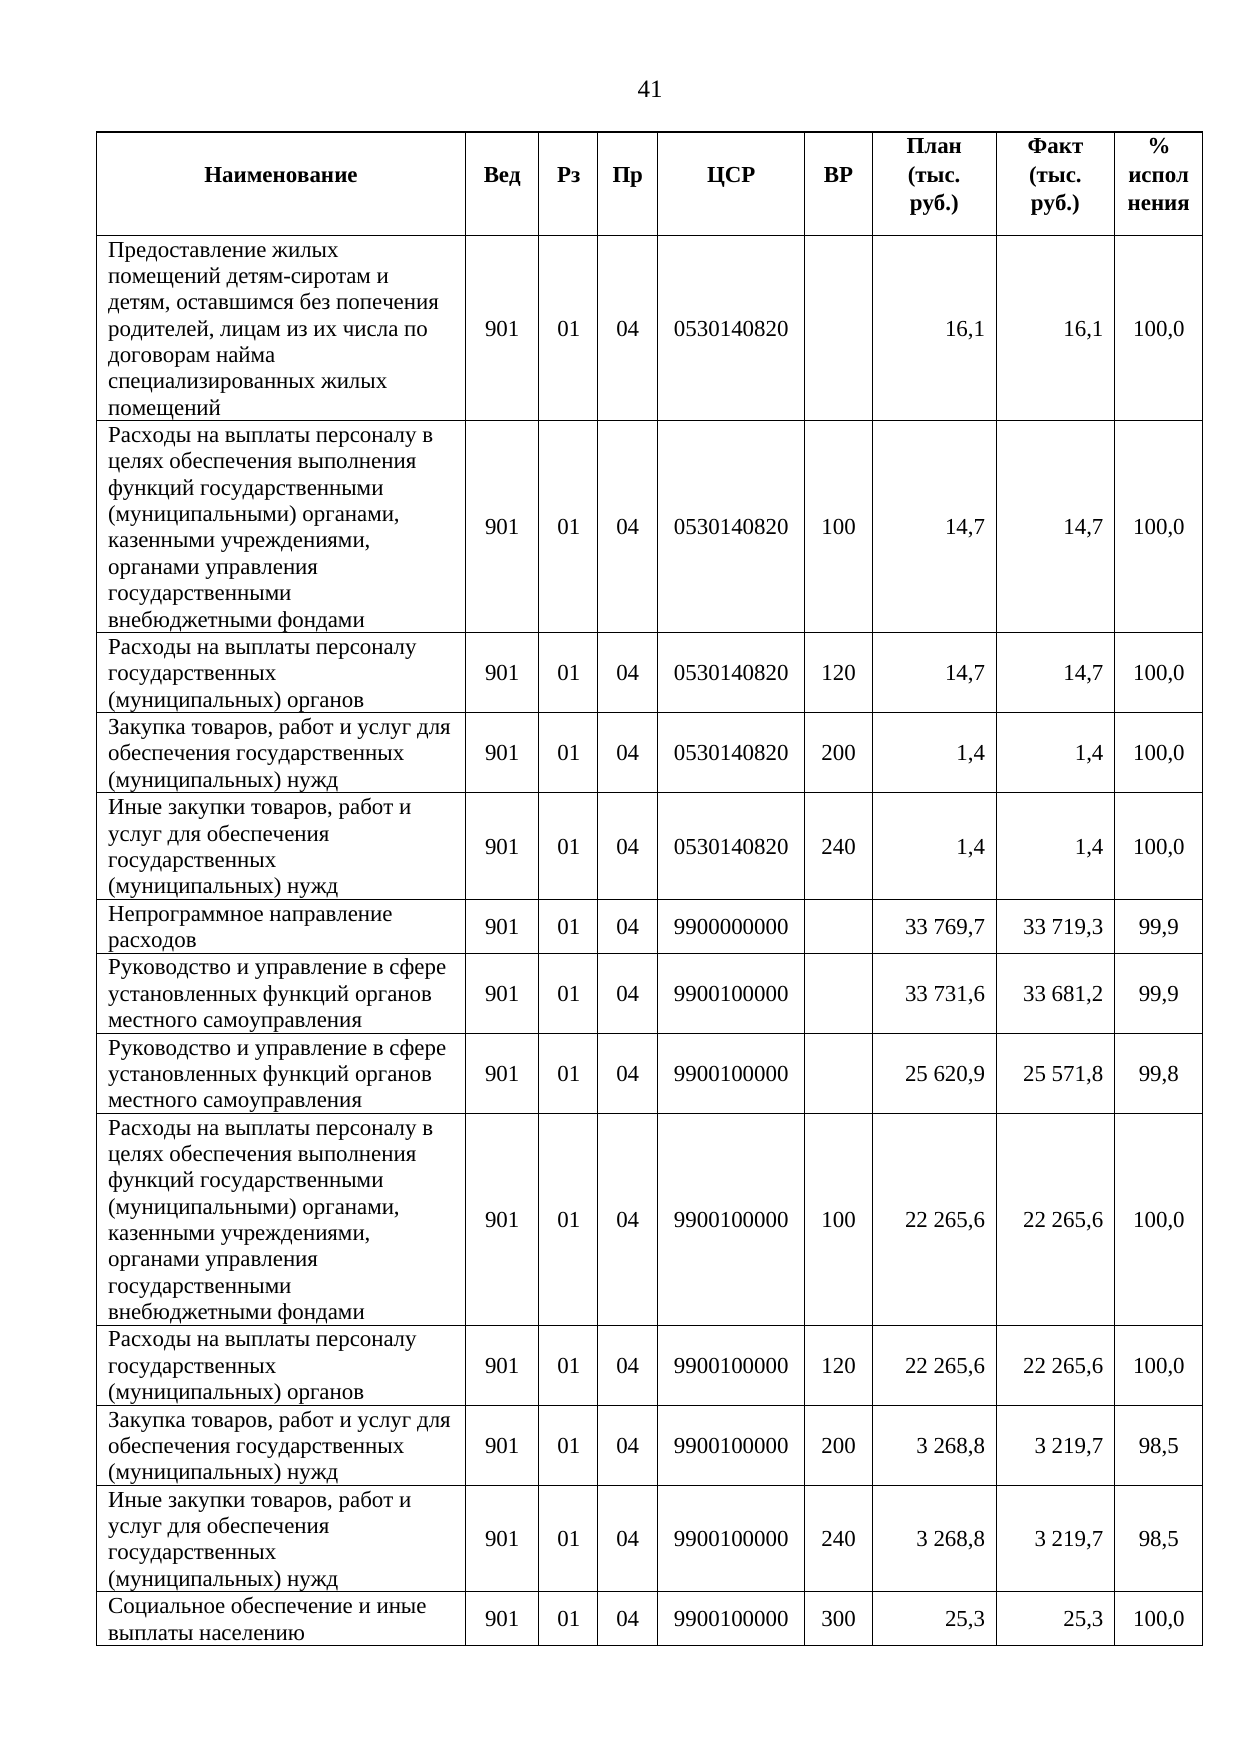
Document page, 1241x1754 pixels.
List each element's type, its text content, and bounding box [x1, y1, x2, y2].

table_cell 04 [598, 1114, 657, 1324]
table_cell Расходы на выплаты персоналу государственных (муниципальных) органов [97, 1326, 465, 1404]
table_cell 14,7 [997, 633, 1114, 712]
table_cell 01 [539, 421, 597, 632]
table_cell 3 219,7 [997, 1486, 1114, 1591]
table_cell 04 [598, 236, 657, 420]
table_cell 9900100000 [658, 1592, 804, 1645]
table_cell 3 219,7 [997, 1406, 1114, 1485]
table_cell 04 [598, 633, 657, 712]
table_cell 3 268,8 [873, 1406, 996, 1485]
table_header Рз [539, 133, 597, 234]
table_cell 100,0 [1115, 236, 1202, 420]
table_cell 14,7 [997, 421, 1114, 632]
table_cell [805, 954, 872, 1032]
table_header Вед [466, 133, 538, 234]
table_cell 120 [805, 1326, 872, 1404]
table_cell 16,1 [873, 236, 996, 420]
table_cell 22 265,6 [873, 1114, 996, 1324]
table_cell 04 [598, 1406, 657, 1485]
table_cell 901 [466, 1406, 538, 1485]
table_cell 01 [539, 954, 597, 1032]
table_cell 99,8 [1115, 1034, 1202, 1113]
table_cell 01 [539, 1486, 597, 1591]
table_cell 9900000000 [658, 900, 804, 952]
table_cell 100 [805, 421, 872, 632]
table_cell Руководство и управление в сфере установленных функций органов местного самоуправления [97, 954, 465, 1032]
table_cell Расходы на выплаты персоналу государственных (муниципальных) органов [97, 633, 465, 712]
table_cell 01 [539, 1114, 597, 1324]
table_cell 04 [598, 1034, 657, 1113]
table_cell 901 [466, 236, 538, 420]
table_cell 100,0 [1115, 633, 1202, 712]
table_cell 01 [539, 236, 597, 420]
table_cell [805, 1034, 872, 1113]
table_cell 01 [539, 633, 597, 712]
table_cell 240 [805, 1486, 872, 1591]
table_header План (тыс. руб.) [873, 133, 996, 234]
table_cell 01 [539, 1406, 597, 1485]
table_cell 99,9 [1115, 954, 1202, 1032]
table_cell 25 620,9 [873, 1034, 996, 1113]
table_cell Расходы на выплаты персоналу в целях обеспечения выполнения функций государственными (муниципальными) органами, казенными учреждениями, органами управления государственными внебюджетными фондами [97, 1114, 465, 1324]
table_header % исполнения [1115, 133, 1202, 234]
table_cell 14,7 [873, 421, 996, 632]
table_cell 1,4 [997, 793, 1114, 899]
table_cell 04 [598, 954, 657, 1032]
table_cell 100 [805, 1114, 872, 1324]
table_cell 901 [466, 421, 538, 632]
table_cell 33 719,3 [997, 900, 1114, 952]
table_cell 98,5 [1115, 1406, 1202, 1485]
table_cell 9900100000 [658, 1406, 804, 1485]
table_header Пр [598, 133, 657, 234]
table_cell 9900100000 [658, 1486, 804, 1591]
table_cell Иные закупки товаров, работ и услуг для обеспечения государственных (муниципальных) нужд [97, 793, 465, 899]
table_cell 01 [539, 1034, 597, 1113]
table_cell 901 [466, 954, 538, 1032]
table_cell 120 [805, 633, 872, 712]
table_cell 1,4 [997, 713, 1114, 792]
table_cell 901 [466, 900, 538, 952]
table_cell Расходы на выплаты персоналу в целях обеспечения выполнения функций государственными (муниципальными) органами, казенными учреждениями, органами управления государственными внебюджетными фондами [97, 421, 465, 632]
table_cell 04 [598, 793, 657, 899]
table_cell 300 [805, 1592, 872, 1645]
table_cell 3 268,8 [873, 1486, 996, 1591]
table_cell 100,0 [1115, 1592, 1202, 1645]
table_cell 04 [598, 713, 657, 792]
table_cell 901 [466, 1592, 538, 1645]
table_cell 33 681,2 [997, 954, 1114, 1032]
table_cell Руководство и управление в сфере установленных функций органов местного самоуправления [97, 1034, 465, 1113]
table_cell 9900100000 [658, 1326, 804, 1404]
table_cell Закупка товаров, работ и услуг для обеспечения государственных (муниципальных) нужд [97, 1406, 465, 1485]
table_cell 33 731,6 [873, 954, 996, 1032]
table_cell 100,0 [1115, 713, 1202, 792]
table_cell 25 571,8 [997, 1034, 1114, 1113]
table_cell 1,4 [873, 713, 996, 792]
table_cell 200 [805, 713, 872, 792]
table_cell 25,3 [997, 1592, 1114, 1645]
table_cell Социальное обеспечение и иные выплаты населению [97, 1592, 465, 1645]
table_cell 01 [539, 1326, 597, 1404]
table_cell 25,3 [873, 1592, 996, 1645]
table_cell 901 [466, 1486, 538, 1591]
table_cell 04 [598, 421, 657, 632]
table_cell 04 [598, 1486, 657, 1591]
table_cell 0530140820 [658, 421, 804, 632]
table_cell 04 [598, 1592, 657, 1645]
table_cell 33 769,7 [873, 900, 996, 952]
table_cell Закупка товаров, работ и услуг для обеспечения государственных (муниципальных) нужд [97, 713, 465, 792]
table_header Факт (тыс. руб.) [997, 133, 1114, 234]
table_cell 98,5 [1115, 1486, 1202, 1591]
table_header ЦСР [658, 133, 804, 234]
table_cell 901 [466, 633, 538, 712]
table_cell 901 [466, 1114, 538, 1324]
table_cell 04 [598, 900, 657, 952]
table_cell 100,0 [1115, 1326, 1202, 1404]
table_cell 1,4 [873, 793, 996, 899]
table_cell 240 [805, 793, 872, 899]
table_cell 22 265,6 [873, 1326, 996, 1404]
table_cell 100,0 [1115, 1114, 1202, 1324]
table_cell 14,7 [873, 633, 996, 712]
table_cell 0530140820 [658, 713, 804, 792]
table_header Наименование [97, 133, 465, 234]
table_cell 0530140820 [658, 633, 804, 712]
table_cell 9900100000 [658, 1034, 804, 1113]
table_cell 0530140820 [658, 793, 804, 899]
table_cell 22 265,6 [997, 1114, 1114, 1324]
table_cell 04 [598, 1326, 657, 1404]
table_cell 01 [539, 900, 597, 952]
table_cell 100,0 [1115, 793, 1202, 899]
table_cell 901 [466, 1034, 538, 1113]
table_cell [805, 236, 872, 420]
table_cell 99,9 [1115, 900, 1202, 952]
table_cell 0530140820 [658, 236, 804, 420]
table_cell [805, 900, 872, 952]
table_cell Иные закупки товаров, работ и услуг для обеспечения государственных (муниципальных) нужд [97, 1486, 465, 1591]
table_cell 901 [466, 713, 538, 792]
table_cell 01 [539, 793, 597, 899]
table_cell 01 [539, 1592, 597, 1645]
table_cell Предоставление жилых помещений детям-сиротам и детям, оставшимся без попечения родителей, лицам из их числа по договорам найма специализированных жилых помещений [97, 236, 465, 420]
table_cell 16,1 [997, 236, 1114, 420]
table_cell 9900100000 [658, 954, 804, 1032]
table_cell 9900100000 [658, 1114, 804, 1324]
table_cell 01 [539, 713, 597, 792]
table_cell 200 [805, 1406, 872, 1485]
table_header ВР [805, 133, 872, 234]
table_cell Непрограммное направление расходов [97, 900, 465, 952]
table_cell 901 [466, 1326, 538, 1404]
table_cell 22 265,6 [997, 1326, 1114, 1404]
table_cell 901 [466, 793, 538, 899]
table_cell 100,0 [1115, 421, 1202, 632]
